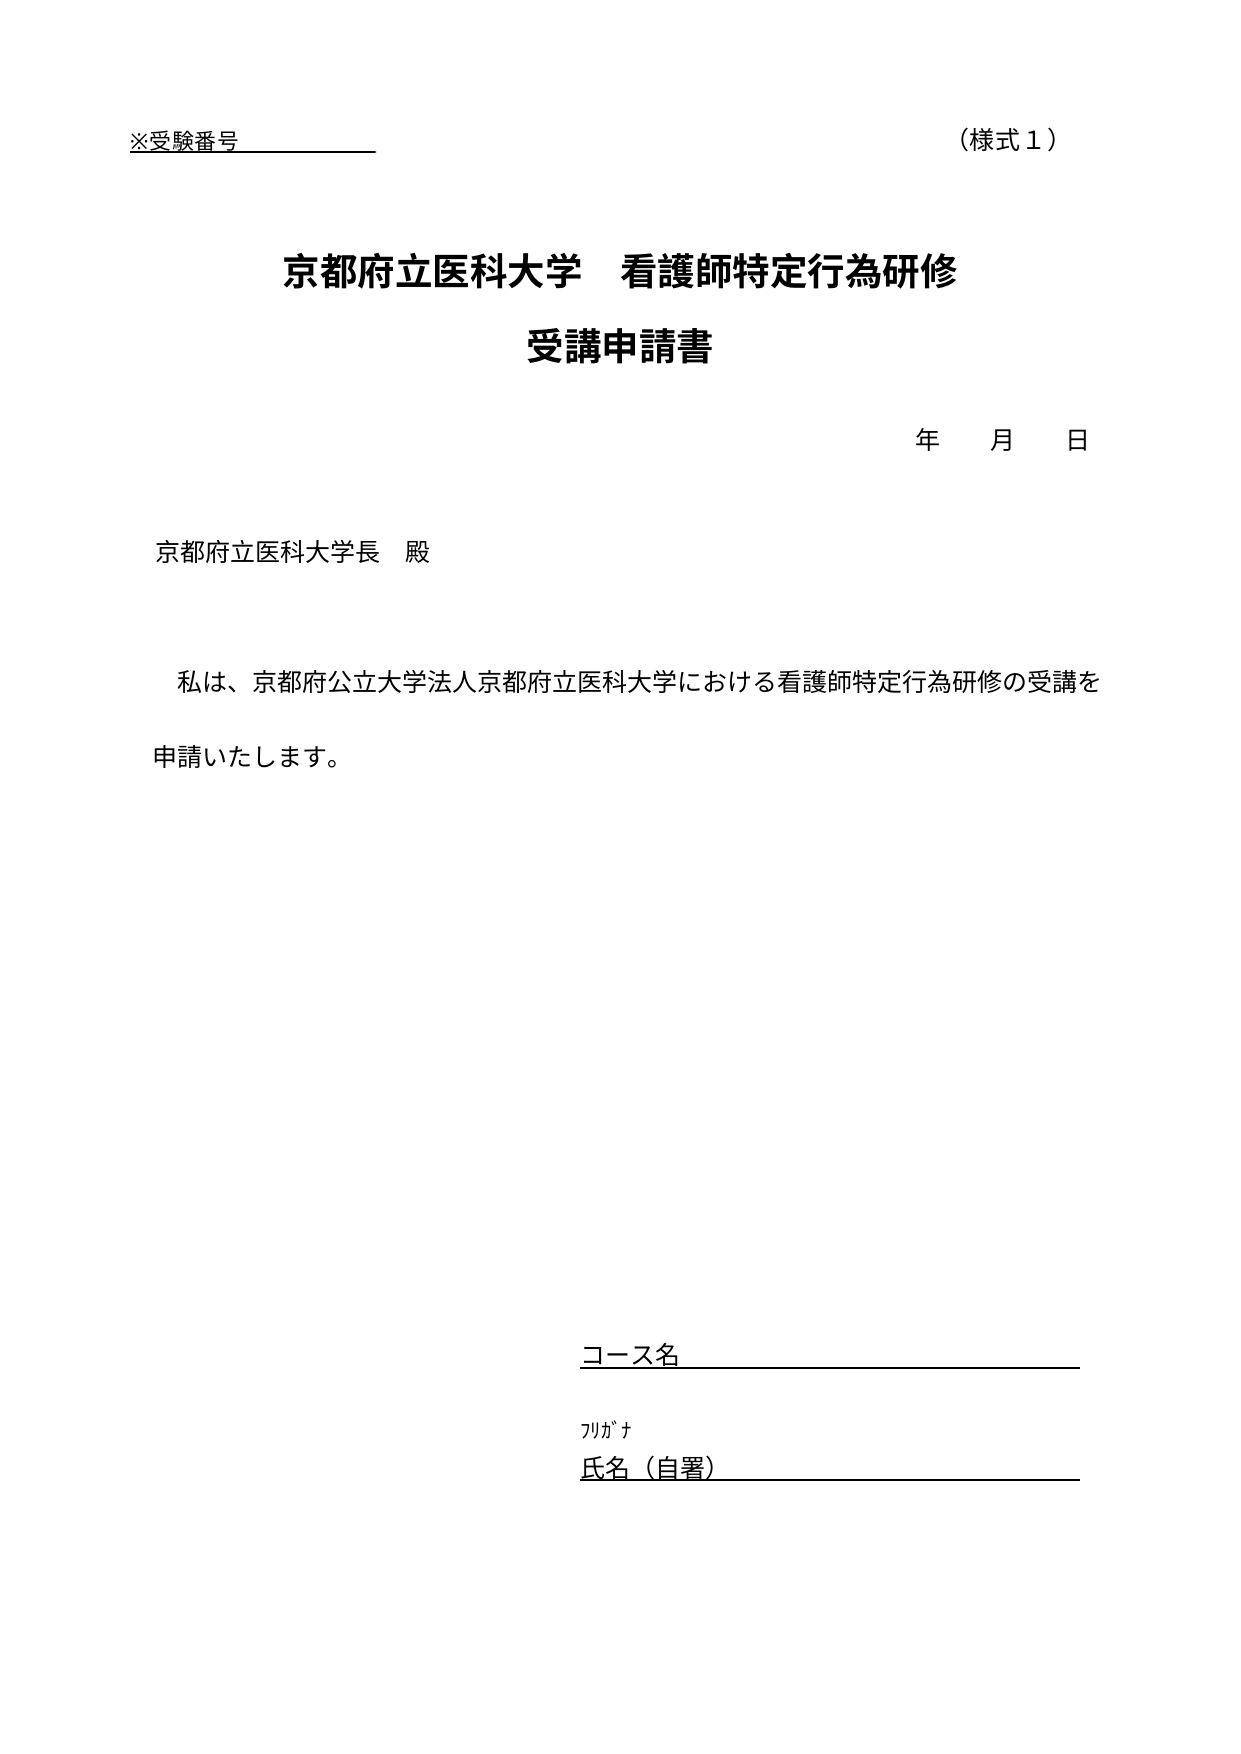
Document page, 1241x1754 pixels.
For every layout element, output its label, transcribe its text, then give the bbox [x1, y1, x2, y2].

text ﾌﾘｶﾞﾅ [130, 1410, 1110, 1448]
text コース名 [130, 1335, 1090, 1373]
text 私は、京都府公立大学法人京都府立医科大学における看護師特定行為研修の受講を申請いたします。 [152, 661, 1110, 774]
text 京都府立医科大学 看護師特定行為研修 [130, 232, 1110, 307]
text 京都府立医科大学長 殿 [130, 532, 1110, 569]
text 氏名（自署） [130, 1448, 1110, 1485]
text 受講申請書 [130, 307, 1110, 382]
text ※受験番号 （様式１） [130, 119, 1110, 157]
text 年 月 日 [130, 419, 1090, 457]
